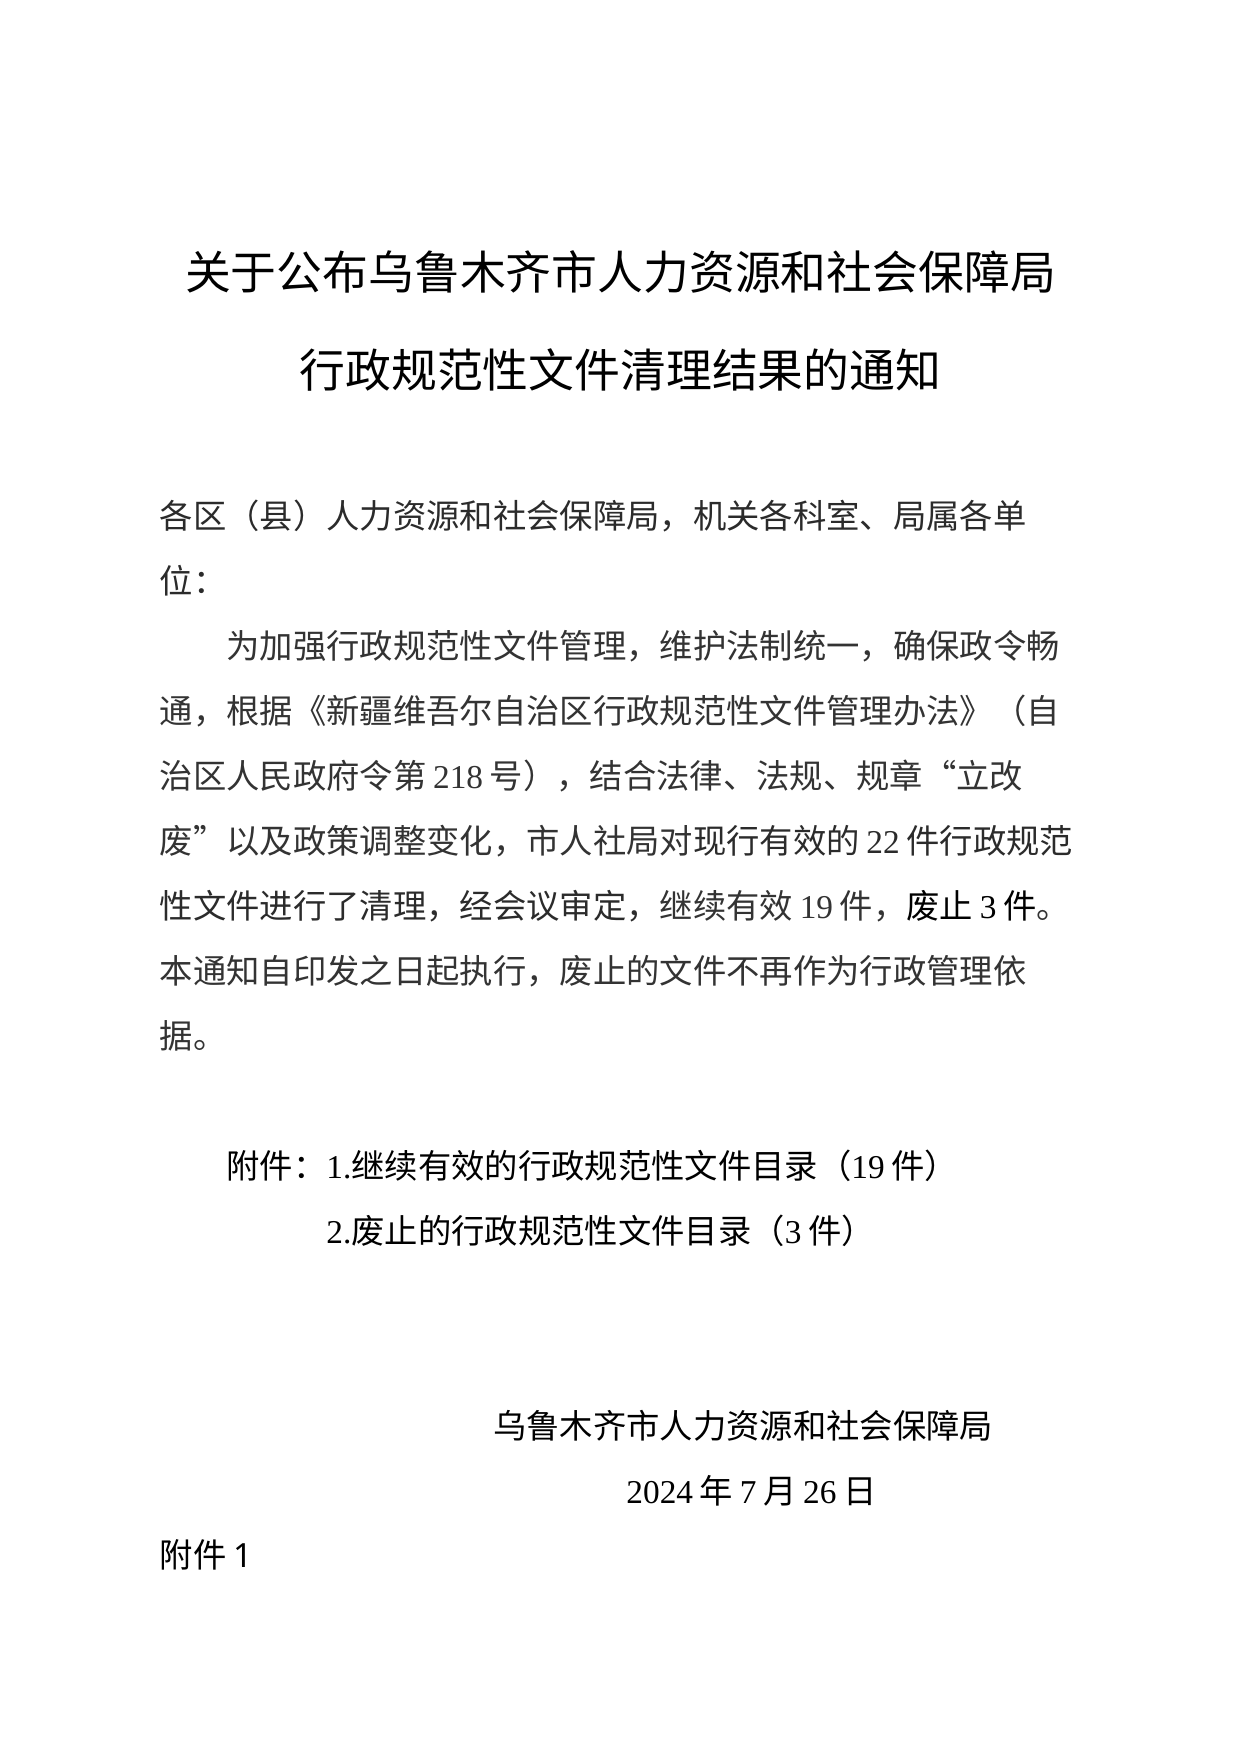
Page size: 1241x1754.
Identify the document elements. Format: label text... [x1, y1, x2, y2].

list 附件：1.继续有效的行政规范性文件目录（19件） [159, 1131, 1081, 1196]
list 2024年7月26日 [159, 1456, 1081, 1521]
list 2.废止的行政规范性文件目录（3件） [326, 1196, 1081, 1261]
text 附件1 [159, 1521, 1081, 1586]
list 乌鲁木齐市人力资源和社会保障局 [159, 1391, 1081, 1456]
text 各区（县）人力资源和社会保障局，机关各科室、局属各单位： [159, 481, 1081, 611]
text 关于公布乌鲁木齐市人力资源和社会保障局 [159, 221, 1081, 318]
text 行政规范性文件清理结果的通知 [159, 318, 1081, 416]
list 为加强行政规范性文件管理，维护法制统一，确保政令畅通，根据《新疆维吾尔自治区行政规范性文件管理办法》（自治区人民政府令第218号），结合法律、法规、规章“立改废”以及政策调整变化，市人社局对现行有效的22件行政规范性文件进行了清理，经会议审定，继续有效19件，废止3件。本通知自印发之日起执行，废止的文件不再作为行政管理依据。 [159, 611, 1081, 1066]
